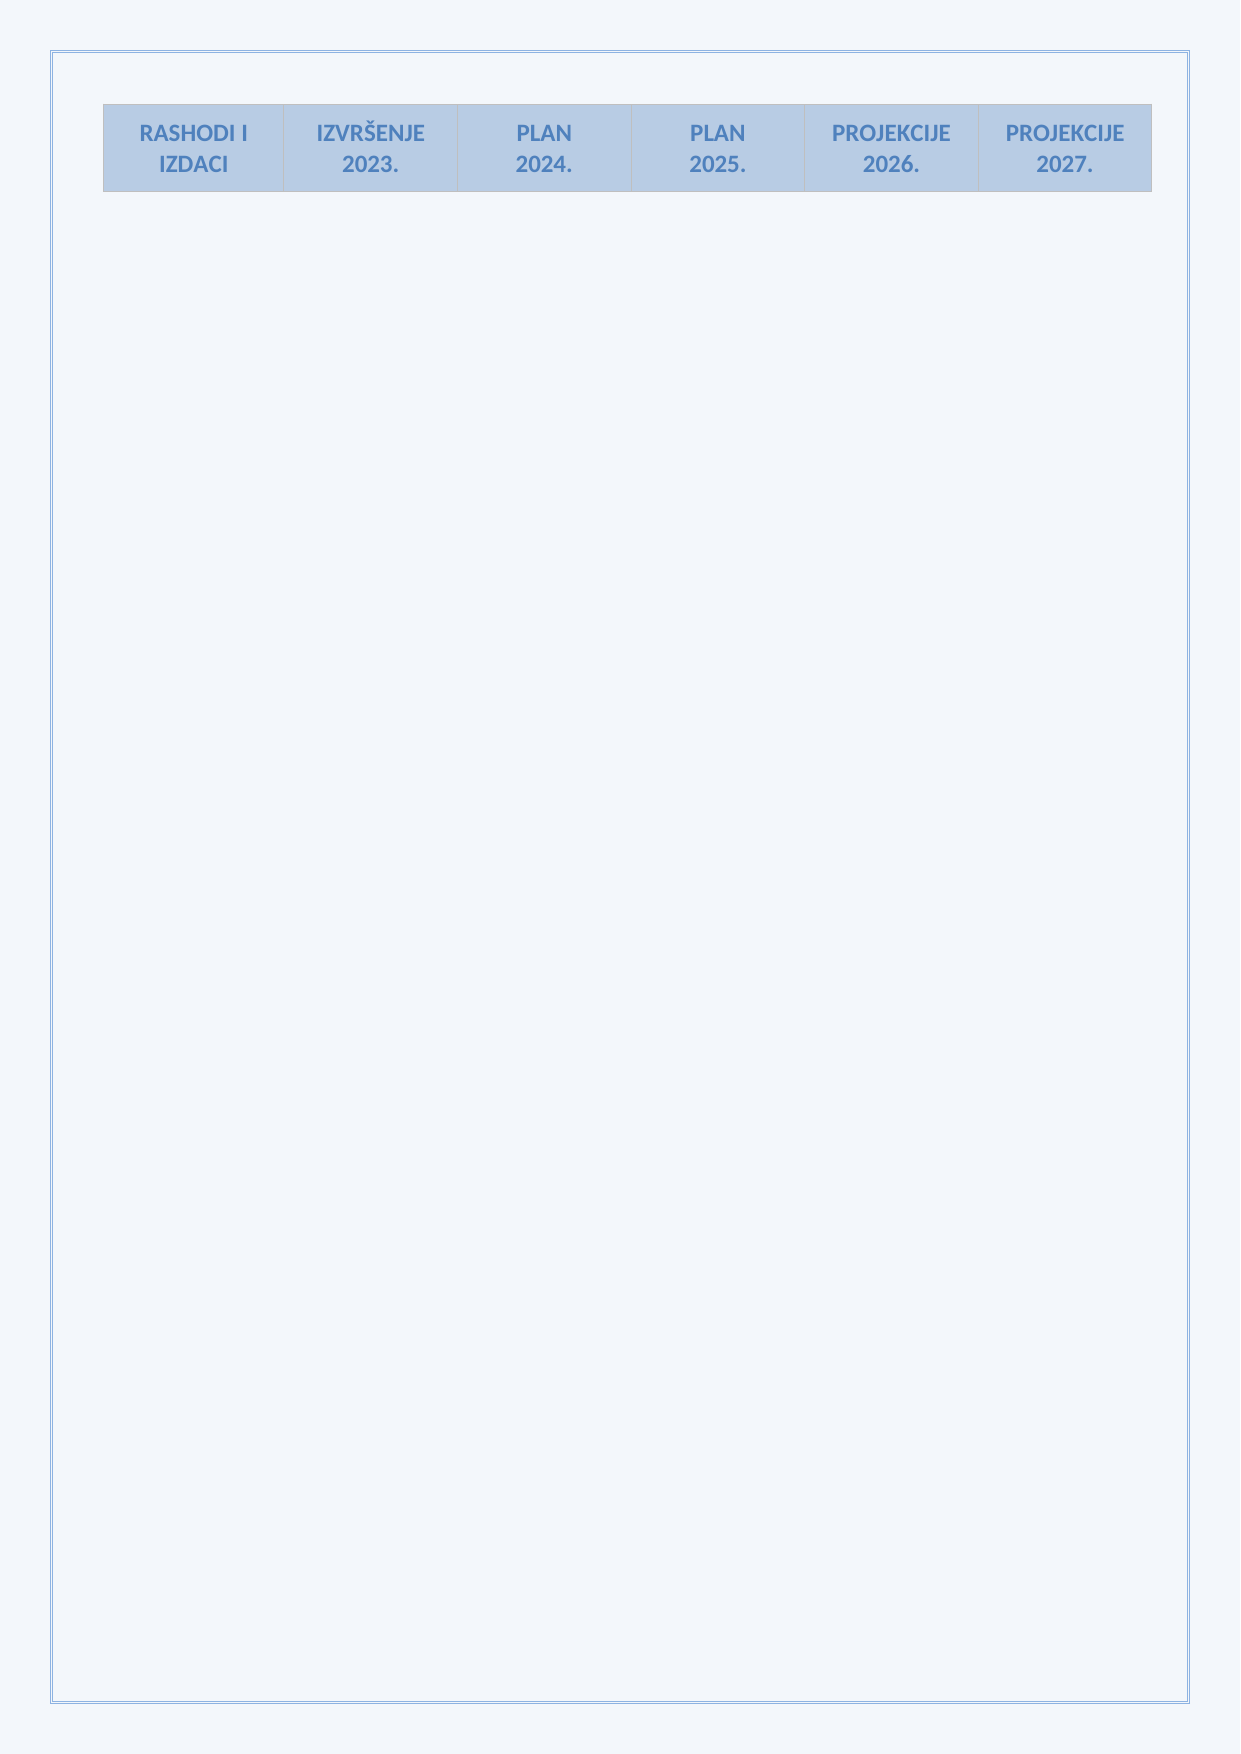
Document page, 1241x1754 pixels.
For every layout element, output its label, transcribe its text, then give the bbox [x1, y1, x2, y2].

table_header RASHODI I IZDACI [104, 105, 283, 191]
table_header PROJEKCIJE 2027. [979, 105, 1151, 191]
table_header IZVRŠENJE 2023. [284, 105, 457, 191]
table_header PLAN 2025. [632, 105, 804, 191]
table_header PROJEKCIJE 2026. [805, 105, 978, 191]
table_header PLAN 2024. [458, 105, 631, 191]
